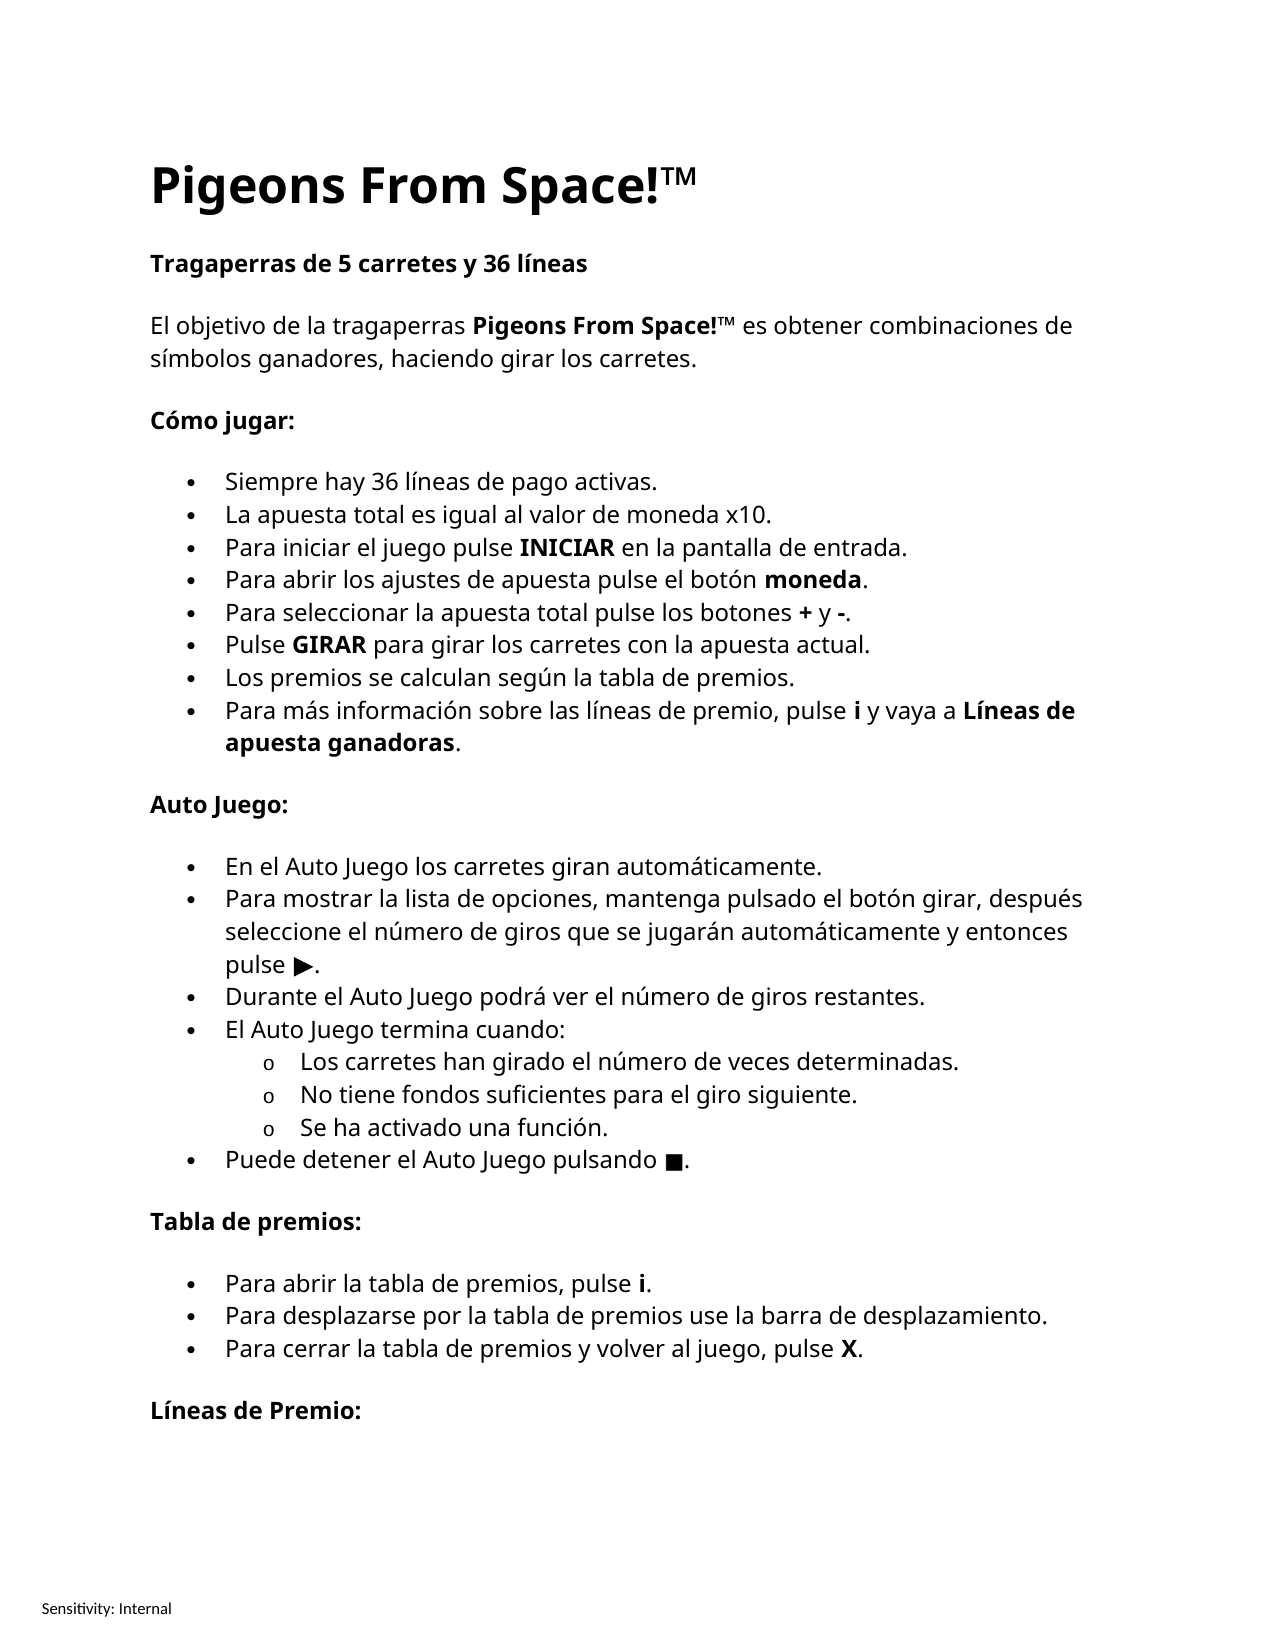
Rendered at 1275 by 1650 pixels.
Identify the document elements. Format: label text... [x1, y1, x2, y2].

text Líneas de Premio: [150, 1393, 1125, 1426]
list Durante el Auto Juego podrá ver el número de giros restantes. [187, 980, 1125, 1013]
list Los premios se calculan según la tabla de premios. [187, 661, 1125, 693]
list Para mostrar la lista de opciones, mantenga pulsado el botón girar, después seleccione el número de giros que se jugarán automáticamente y entonces pulse ▶︎. [187, 882, 1125, 980]
text El objetivo de la tragaperras Pigeons From Space!™ es obtener combinaciones de símbolos ganadores, haciendo girar los carretes. [150, 309, 1125, 374]
list Puede detener el Auto Juego pulsando ◼︎. [187, 1143, 1125, 1176]
text Tabla de premios: [150, 1205, 1125, 1237]
list Se ha activado una función. [262, 1110, 1125, 1143]
text Tragaperras de 5 carretes y 36 líneas [150, 247, 1125, 280]
list Pulse GIRAR para girar los carretes con la apuesta actual. [187, 628, 1125, 661]
text Auto Juego: [150, 788, 1125, 820]
list El Auto Juego termina cuando: [187, 1013, 1125, 1045]
list Para cerrar la tabla de premios y volver al juego, pulse X. [187, 1332, 1125, 1364]
list En el Auto Juego los carretes giran automáticamente. [187, 849, 1125, 882]
list La apuesta total es igual al valor de moneda x10. [187, 498, 1125, 530]
list Para abrir los ajustes de apuesta pulse el botón moneda. [187, 563, 1125, 596]
text Pigeons From Space!™ [150, 150, 1125, 218]
list Siempre hay 36 líneas de pago activas. [187, 465, 1125, 498]
list Para abrir la tabla de premios, pulse i. [187, 1267, 1125, 1299]
list Para más información sobre las líneas de premio, pulse i y vaya a Líneas de apuesta ganadoras. [187, 693, 1125, 759]
list No tiene fondos suficientes para el giro siguiente. [262, 1078, 1125, 1110]
text Cómo jugar: [150, 403, 1125, 436]
list Para desplazarse por la tabla de premios use la barra de desplazamiento. [187, 1299, 1125, 1332]
list Los carretes han girado el número de veces determinadas. [262, 1045, 1125, 1078]
list Para seleccionar la apuesta total pulse los botones + y -. [187, 596, 1125, 628]
list Para iniciar el juego pulse INICIAR en la pantalla de entrada. [187, 530, 1125, 563]
